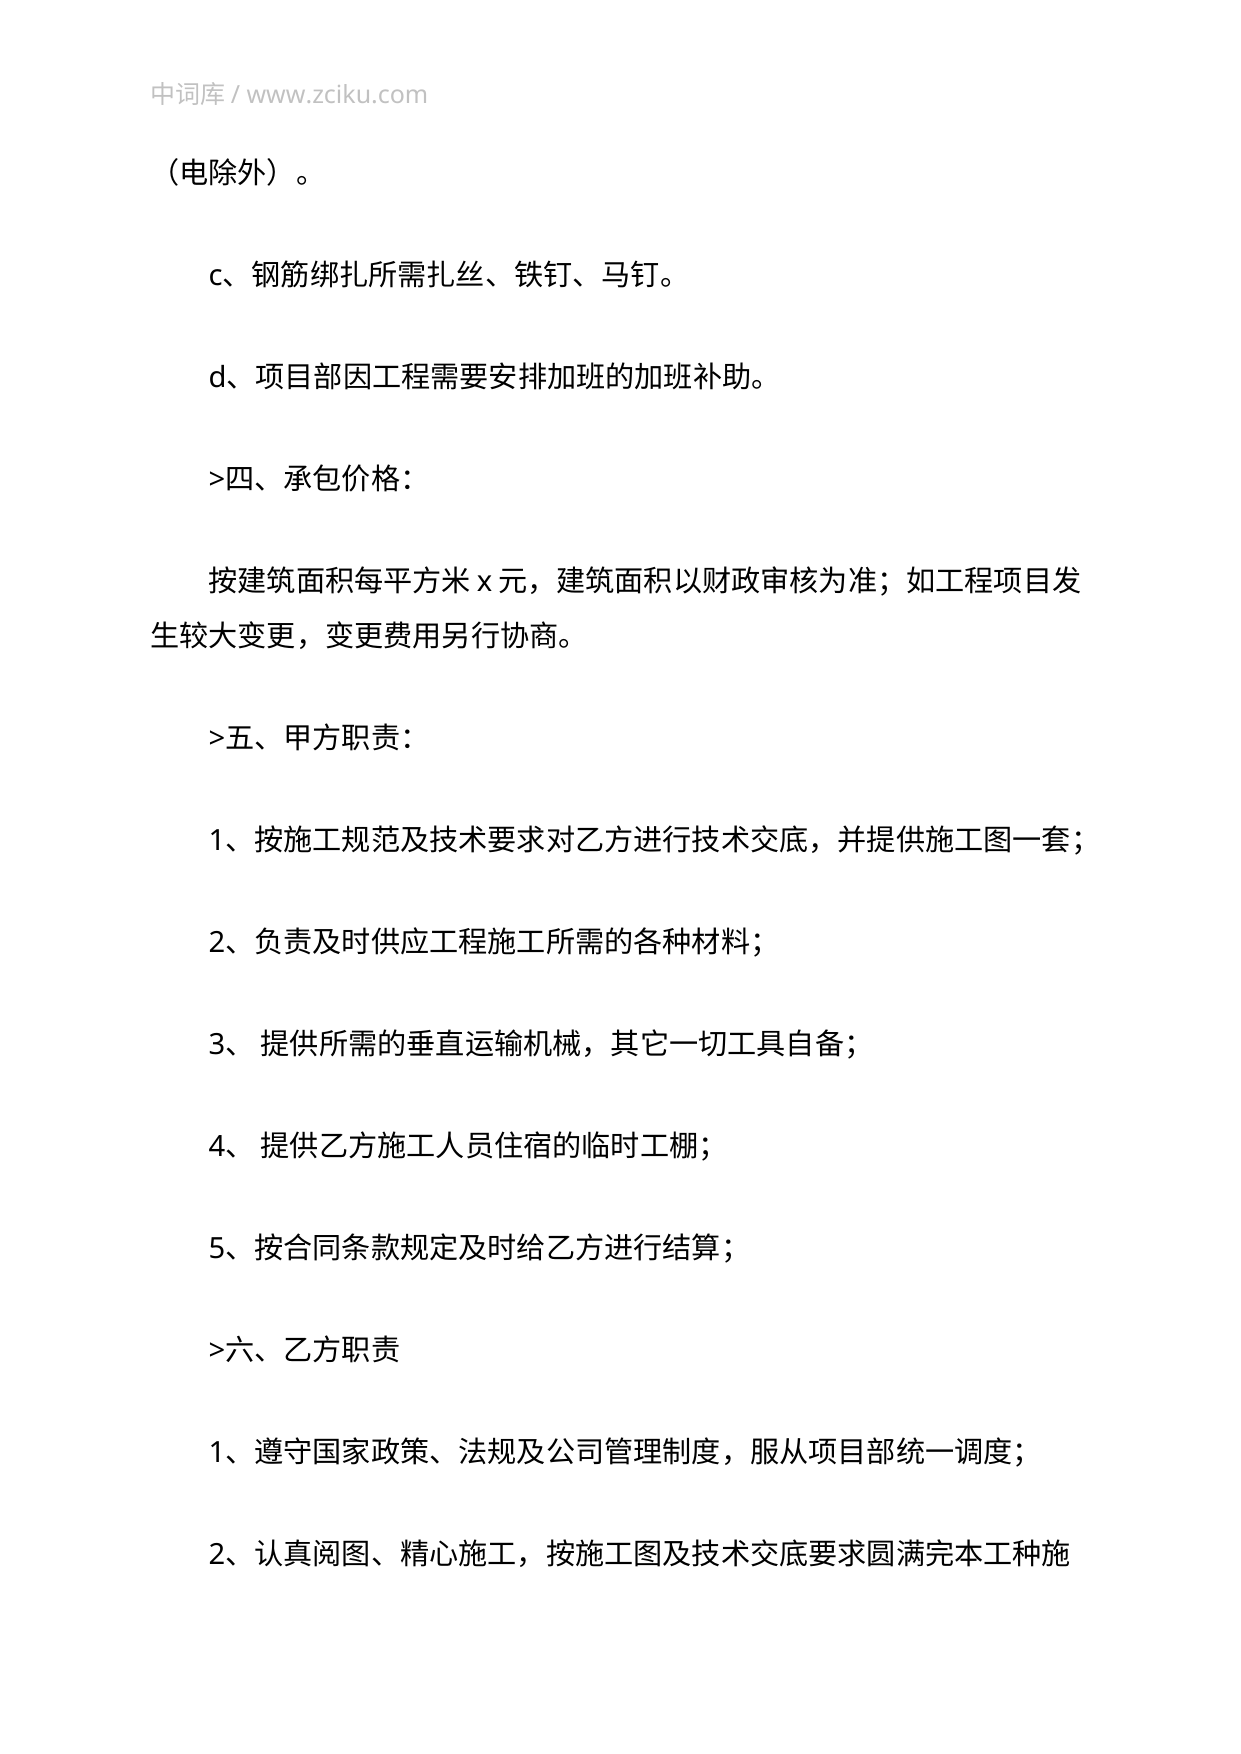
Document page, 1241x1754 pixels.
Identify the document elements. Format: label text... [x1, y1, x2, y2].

text 5、按合同条款规定及时给乙方进行结算； [150, 1224, 1090, 1267]
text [150, 1530, 1090, 1573]
text 3、 提供所需的垂直运输机械，其它一切工具自备； [150, 1020, 1090, 1063]
text 按建筑面积每平方米x元，建筑面积以财政审核为准；如工程项目发生较大变更，变更费用另行协商。 [150, 558, 1090, 655]
text c、钢筋绑扎所需扎丝、铁钉、马钉。 [150, 252, 1090, 294]
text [150, 150, 1090, 192]
text >六、乙方职责 [150, 1326, 1090, 1369]
text 1、按施工规范及技术要求对乙方进行技术交底，并提供施工图一套； [150, 816, 1090, 859]
text 1、遵守国家政策、法规及公司管理制度，服从项目部统一调度； [150, 1428, 1090, 1471]
text >五、甲方职责： [150, 714, 1090, 757]
text 4、 提供乙方施工人员住宿的临时工棚； [150, 1122, 1090, 1165]
text >四、承包价格： [150, 456, 1090, 498]
text d、项目部因工程需要安排加班的加班补助。 [150, 354, 1090, 396]
text 2、负责及时供应工程施工所需的各种材料； [150, 918, 1090, 961]
